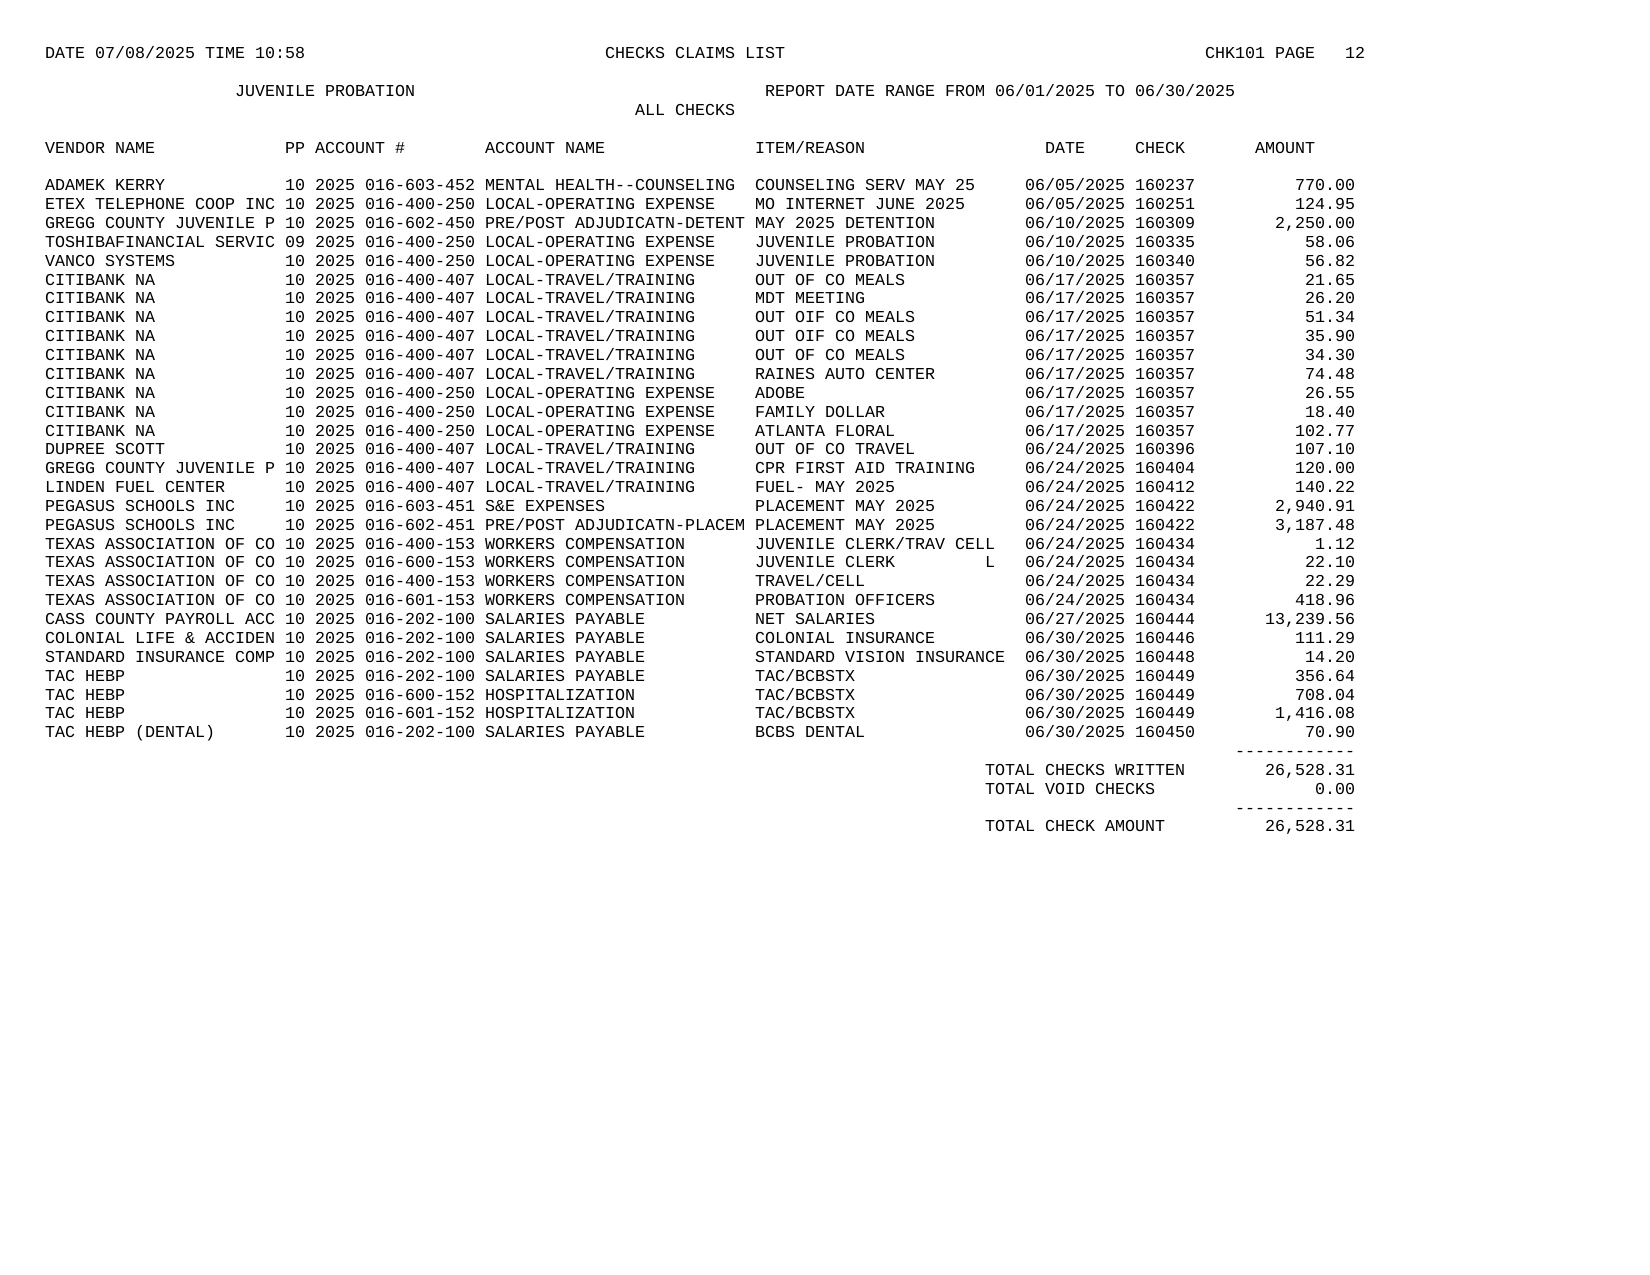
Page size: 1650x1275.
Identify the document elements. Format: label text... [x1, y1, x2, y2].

text ADAMEK KERRY 10 2025 016-603-452 MENTAL HEALTH--COUNSELING COUNSELING SERV MAY 25 06/05/2025 160237 770.00 [45, 177, 1605, 196]
text TOTAL CHECK AMOUNT 26,528.31 [45, 818, 1605, 837]
text COLONIAL LIFE & ACCIDEN 10 2025 016-202-100 SALARIES PAYABLE COLONIAL INSURANCE 06/30/2025 160446 111.29 [45, 629, 1605, 648]
text ALL CHECKS [45, 102, 1605, 120]
text VANCO SYSTEMS 10 2025 016-400-250 LOCAL-OPERATING EXPENSE JUVENILE PROBATION 06/10/2025 160340 56.82 [45, 252, 1605, 271]
text GREGG COUNTY JUVENILE P 10 2025 016-400-407 LOCAL-TRAVEL/TRAINING CPR FIRST AID TRAINING 06/24/2025 160404 120.00 [45, 460, 1605, 479]
text GREGG COUNTY JUVENILE P 10 2025 016-602-450 PRE/POST ADJUDICATN-DETENT MAY 2025 DETENTION 06/10/2025 160309 2,250.00 [45, 215, 1605, 233]
text TAC HEBP 10 2025 016-202-100 SALARIES PAYABLE TAC/BCBSTX 06/30/2025 160449 356.64 [45, 667, 1605, 686]
text TEXAS ASSOCIATION OF CO 10 2025 016-600-153 WORKERS COMPENSATION JUVENILE CLERK L 06/24/2025 160434 22.10 [45, 554, 1605, 573]
text TAC HEBP (DENTAL) 10 2025 016-202-100 SALARIES PAYABLE BCBS DENTAL 06/30/2025 160450 70.90 [45, 724, 1605, 743]
text TOTAL CHECKS WRITTEN 26,528.31 [45, 761, 1605, 780]
text CITIBANK NA 10 2025 016-400-250 LOCAL-OPERATING EXPENSE FAMILY DOLLAR 06/17/2025 160357 18.40 [45, 403, 1605, 422]
text TEXAS ASSOCIATION OF CO 10 2025 016-400-153 WORKERS COMPENSATION TRAVEL/CELL 06/24/2025 160434 22.29 [45, 573, 1605, 592]
text ------------ [45, 799, 1605, 818]
text PEGASUS SCHOOLS INC 10 2025 016-603-451 S&E EXPENSES PLACEMENT MAY 2025 06/24/2025 160422 2,940.91 [45, 497, 1605, 516]
text TOSHIBAFINANCIAL SERVIC 09 2025 016-400-250 LOCAL-OPERATING EXPENSE JUVENILE PROBATION 06/10/2025 160335 58.06 [45, 233, 1605, 252]
text CITIBANK NA 10 2025 016-400-250 LOCAL-OPERATING EXPENSE ATLANTA FLORAL 06/17/2025 160357 102.77 [45, 422, 1605, 441]
text CITIBANK NA 10 2025 016-400-407 LOCAL-TRAVEL/TRAINING MDT MEETING 06/17/2025 160357 26.20 [45, 290, 1605, 309]
text CITIBANK NA 10 2025 016-400-407 LOCAL-TRAVEL/TRAINING OUT OIF CO MEALS 06/17/2025 160357 35.90 [45, 328, 1605, 347]
text DUPREE SCOTT 10 2025 016-400-407 LOCAL-TRAVEL/TRAINING OUT OF CO TRAVEL 06/24/2025 160396 107.10 [45, 441, 1605, 460]
text LINDEN FUEL CENTER 10 2025 016-400-407 LOCAL-TRAVEL/TRAINING FUEL- MAY 2025 06/24/2025 160412 140.22 [45, 479, 1605, 497]
text TEXAS ASSOCIATION OF CO 10 2025 016-400-153 WORKERS COMPENSATION JUVENILE CLERK/TRAV CELL 06/24/2025 160434 1.12 [45, 535, 1605, 554]
text DATE 07/08/2025 TIME 10:58 CHECKS CLAIMS LIST CHK101 PAGE 12 [45, 45, 1605, 64]
text TOTAL VOID CHECKS 0.00 [45, 780, 1605, 799]
text ------------ [45, 743, 1605, 761]
text TEXAS ASSOCIATION OF CO 10 2025 016-601-153 WORKERS COMPENSATION PROBATION OFFICERS 06/24/2025 160434 418.96 [45, 592, 1605, 611]
text TAC HEBP 10 2025 016-601-152 HOSPITALIZATION TAC/BCBSTX 06/30/2025 160449 1,416.08 [45, 705, 1605, 724]
text CITIBANK NA 10 2025 016-400-250 LOCAL-OPERATING EXPENSE ADOBE 06/17/2025 160357 26.55 [45, 384, 1605, 403]
text CITIBANK NA 10 2025 016-400-407 LOCAL-TRAVEL/TRAINING OUT OF CO MEALS 06/17/2025 160357 21.65 [45, 271, 1605, 290]
text VENDOR NAME PP ACCOUNT # ACCOUNT NAME ITEM/REASON DATE CHECK AMOUNT [45, 139, 1605, 158]
text CASS COUNTY PAYROLL ACC 10 2025 016-202-100 SALARIES PAYABLE NET SALARIES 06/27/2025 160444 13,239.56 [45, 611, 1605, 629]
text CITIBANK NA 10 2025 016-400-407 LOCAL-TRAVEL/TRAINING OUT OIF CO MEALS 06/17/2025 160357 51.34 [45, 309, 1605, 328]
text CITIBANK NA 10 2025 016-400-407 LOCAL-TRAVEL/TRAINING OUT OF CO MEALS 06/17/2025 160357 34.30 [45, 347, 1605, 366]
text ETEX TELEPHONE COOP INC 10 2025 016-400-250 LOCAL-OPERATING EXPENSE MO INTERNET JUNE 2025 06/05/2025 160251 124.95 [45, 196, 1605, 215]
text PEGASUS SCHOOLS INC 10 2025 016-602-451 PRE/POST ADJUDICATN-PLACEM PLACEMENT MAY 2025 06/24/2025 160422 3,187.48 [45, 516, 1605, 535]
text JUVENILE PROBATION REPORT DATE RANGE FROM 06/01/2025 TO 06/30/2025 [45, 83, 1605, 102]
text TAC HEBP 10 2025 016-600-152 HOSPITALIZATION TAC/BCBSTX 06/30/2025 160449 708.04 [45, 686, 1605, 705]
text STANDARD INSURANCE COMP 10 2025 016-202-100 SALARIES PAYABLE STANDARD VISION INSURANCE 06/30/2025 160448 14.20 [45, 648, 1605, 667]
text CITIBANK NA 10 2025 016-400-407 LOCAL-TRAVEL/TRAINING RAINES AUTO CENTER 06/17/2025 160357 74.48 [45, 366, 1605, 384]
